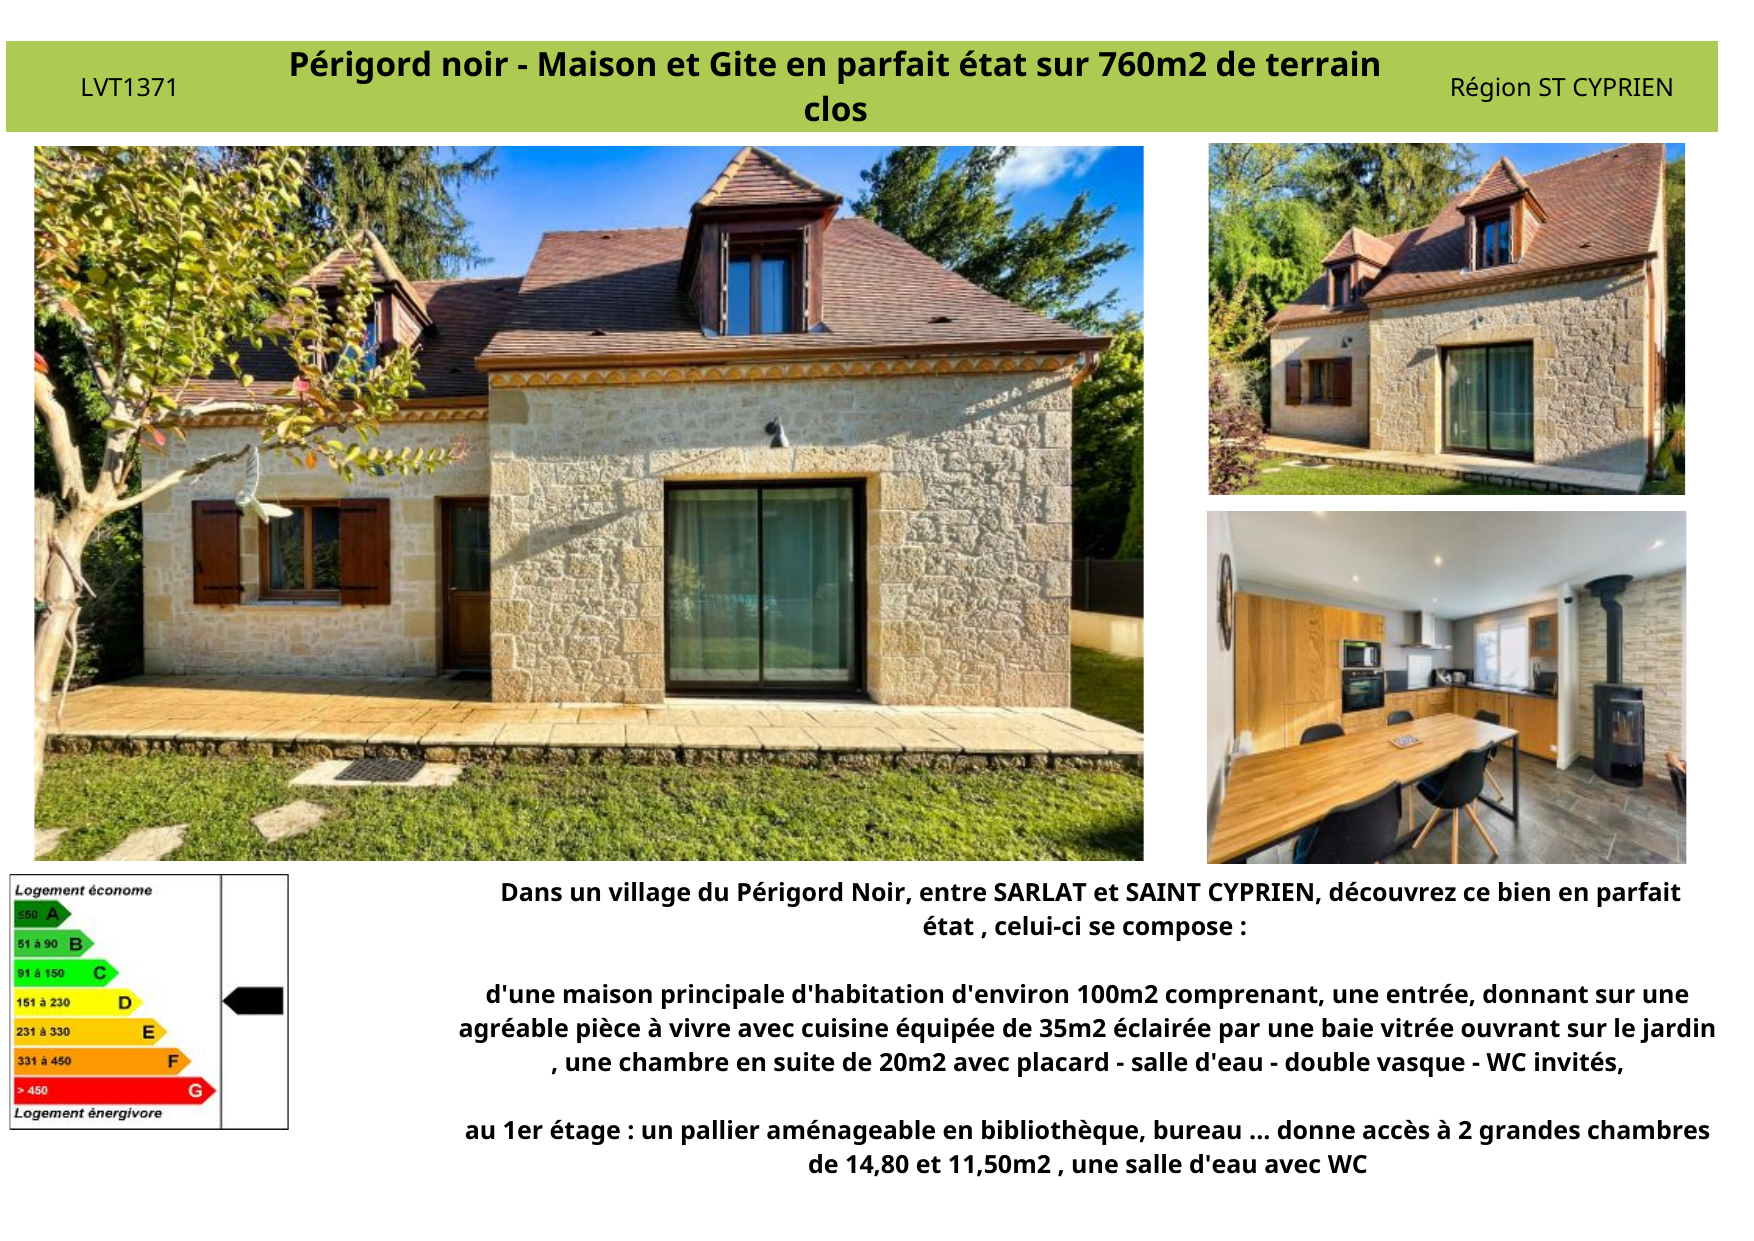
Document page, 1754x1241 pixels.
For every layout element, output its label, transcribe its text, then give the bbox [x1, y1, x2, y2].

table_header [455, 875, 1721, 1181]
table_header Région ST CYPRIEN [1417, 41, 1718, 132]
table_header [6, 143, 1172, 863]
table_header LVT1371 [6, 41, 254, 132]
picture [1206, 511, 1687, 864]
table_header Périgord noir - Maison et Gite en parfait état sur 760m2 de terrain clos [254, 41, 1417, 132]
table_header [1172, 143, 1721, 863]
picture [9, 874, 289, 1130]
table_header [6, 875, 454, 1181]
picture [34, 146, 1144, 861]
picture [1208, 143, 1685, 495]
